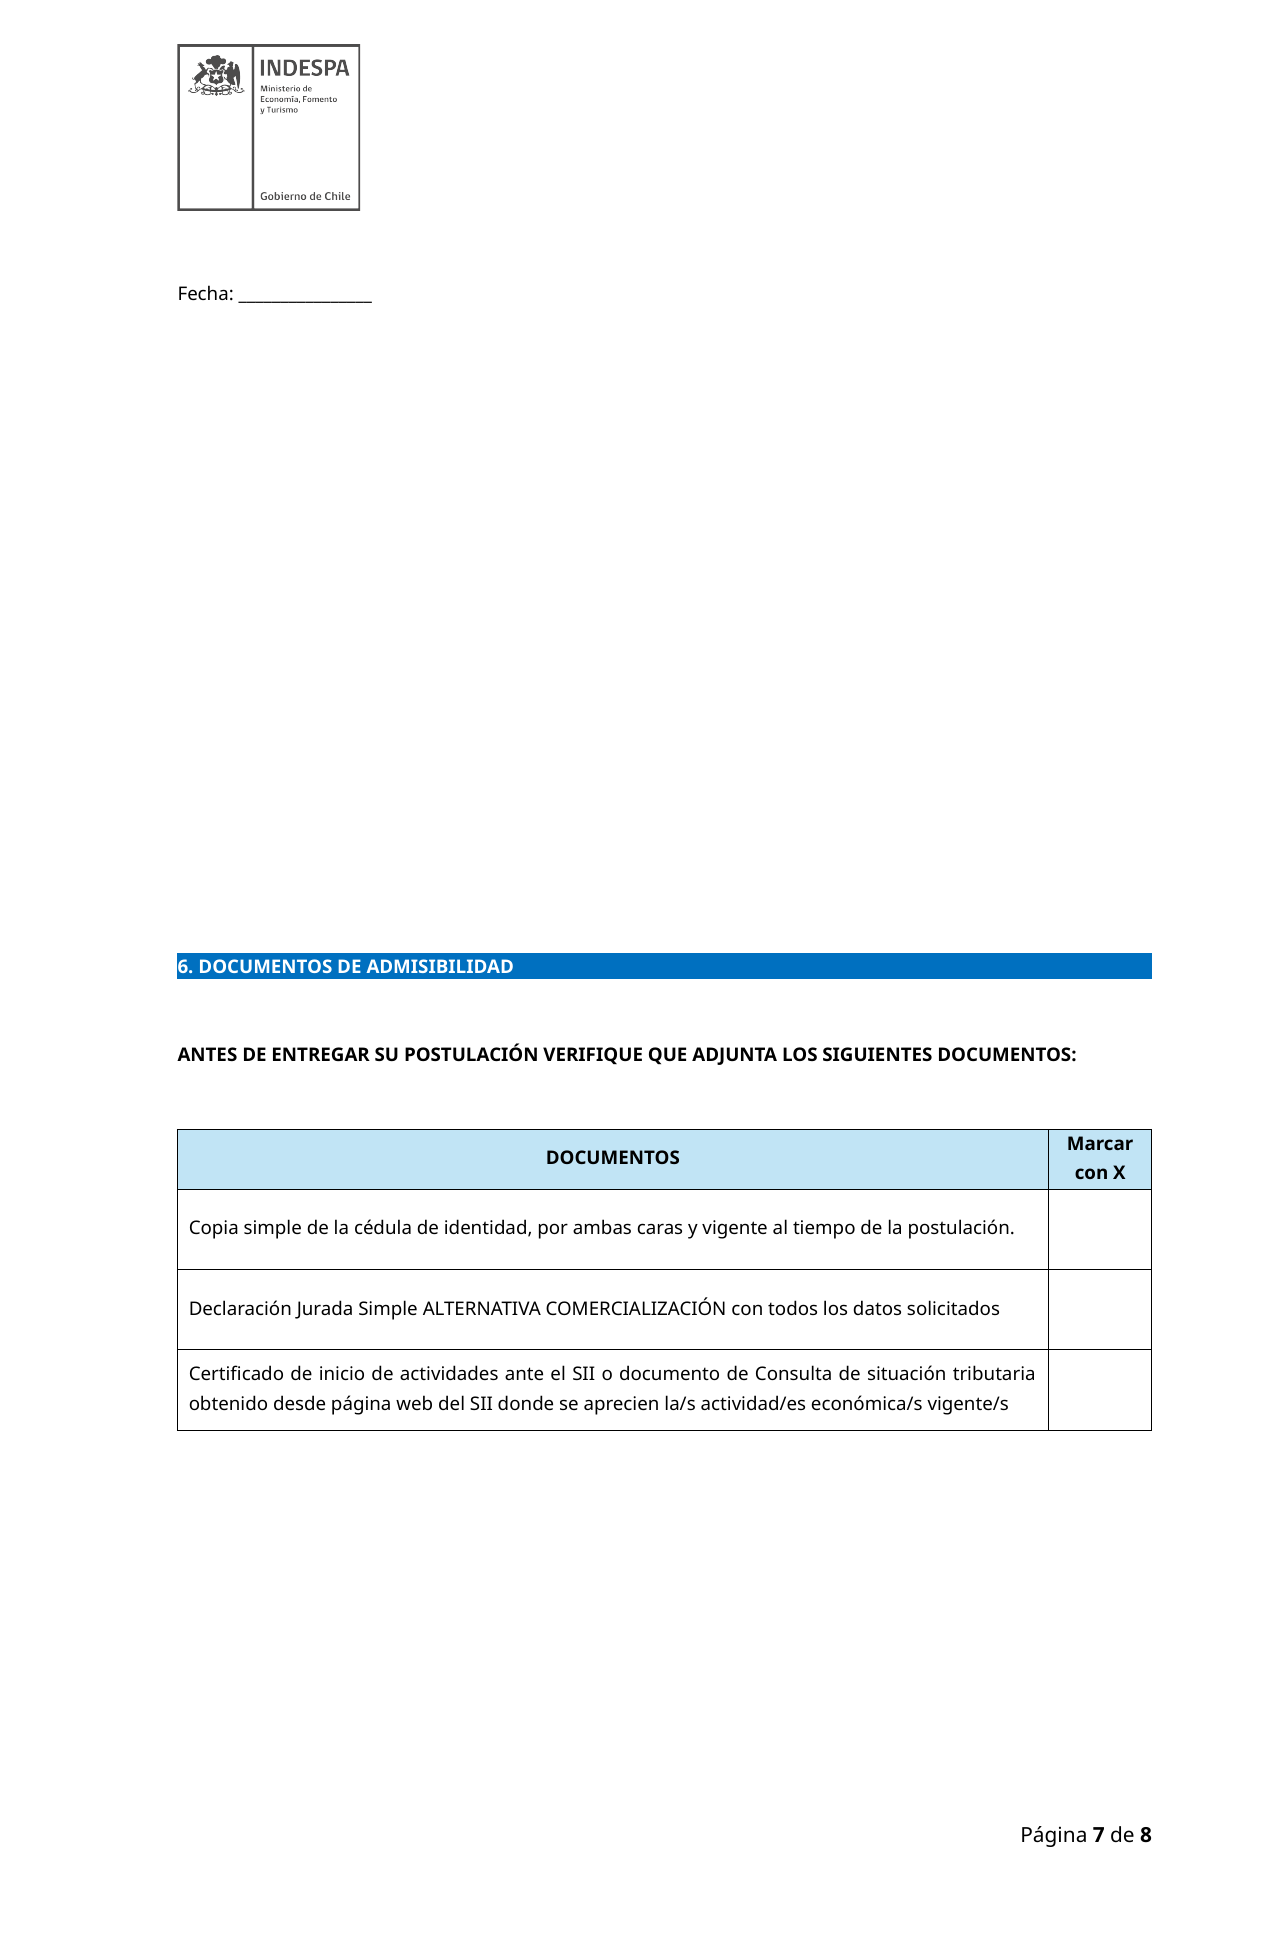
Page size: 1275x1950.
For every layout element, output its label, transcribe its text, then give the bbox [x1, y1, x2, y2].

table_cell Declaración Jurada Simple ALTERNATIVA COMERCIALIZACIÓN con todos los datos solicitados [178, 1270, 1048, 1349]
table_header Marcar con X [1049, 1130, 1151, 1189]
text ANTES DE ENTREGAR SU POSTULACIÓN VERIFIQUE QUE ADJUNTA LOS SIGUIENTES DOCUMENTOS: [177, 1041, 1152, 1067]
table_cell Copia simple de la cédula de identidad, por ambas caras y vigente al tiempo de la postulación. [178, 1190, 1048, 1269]
table_header DOCUMENTOS [178, 1130, 1048, 1189]
text Fecha: ________________ [177, 280, 1152, 306]
picture [177, 44, 361, 211]
table_cell [1049, 1350, 1151, 1429]
table_cell [1049, 1270, 1151, 1349]
table_cell Certificado de inicio de actividades ante el SII o documento de Consulta de situación tributaria obtenido desde página web del SII donde se aprecien la/s actividad/es económica/s vigente/s [178, 1350, 1048, 1429]
text 6. DOCUMENTOS DE ADMISIBILIDAD [177, 953, 1152, 979]
table_cell [1049, 1190, 1151, 1269]
